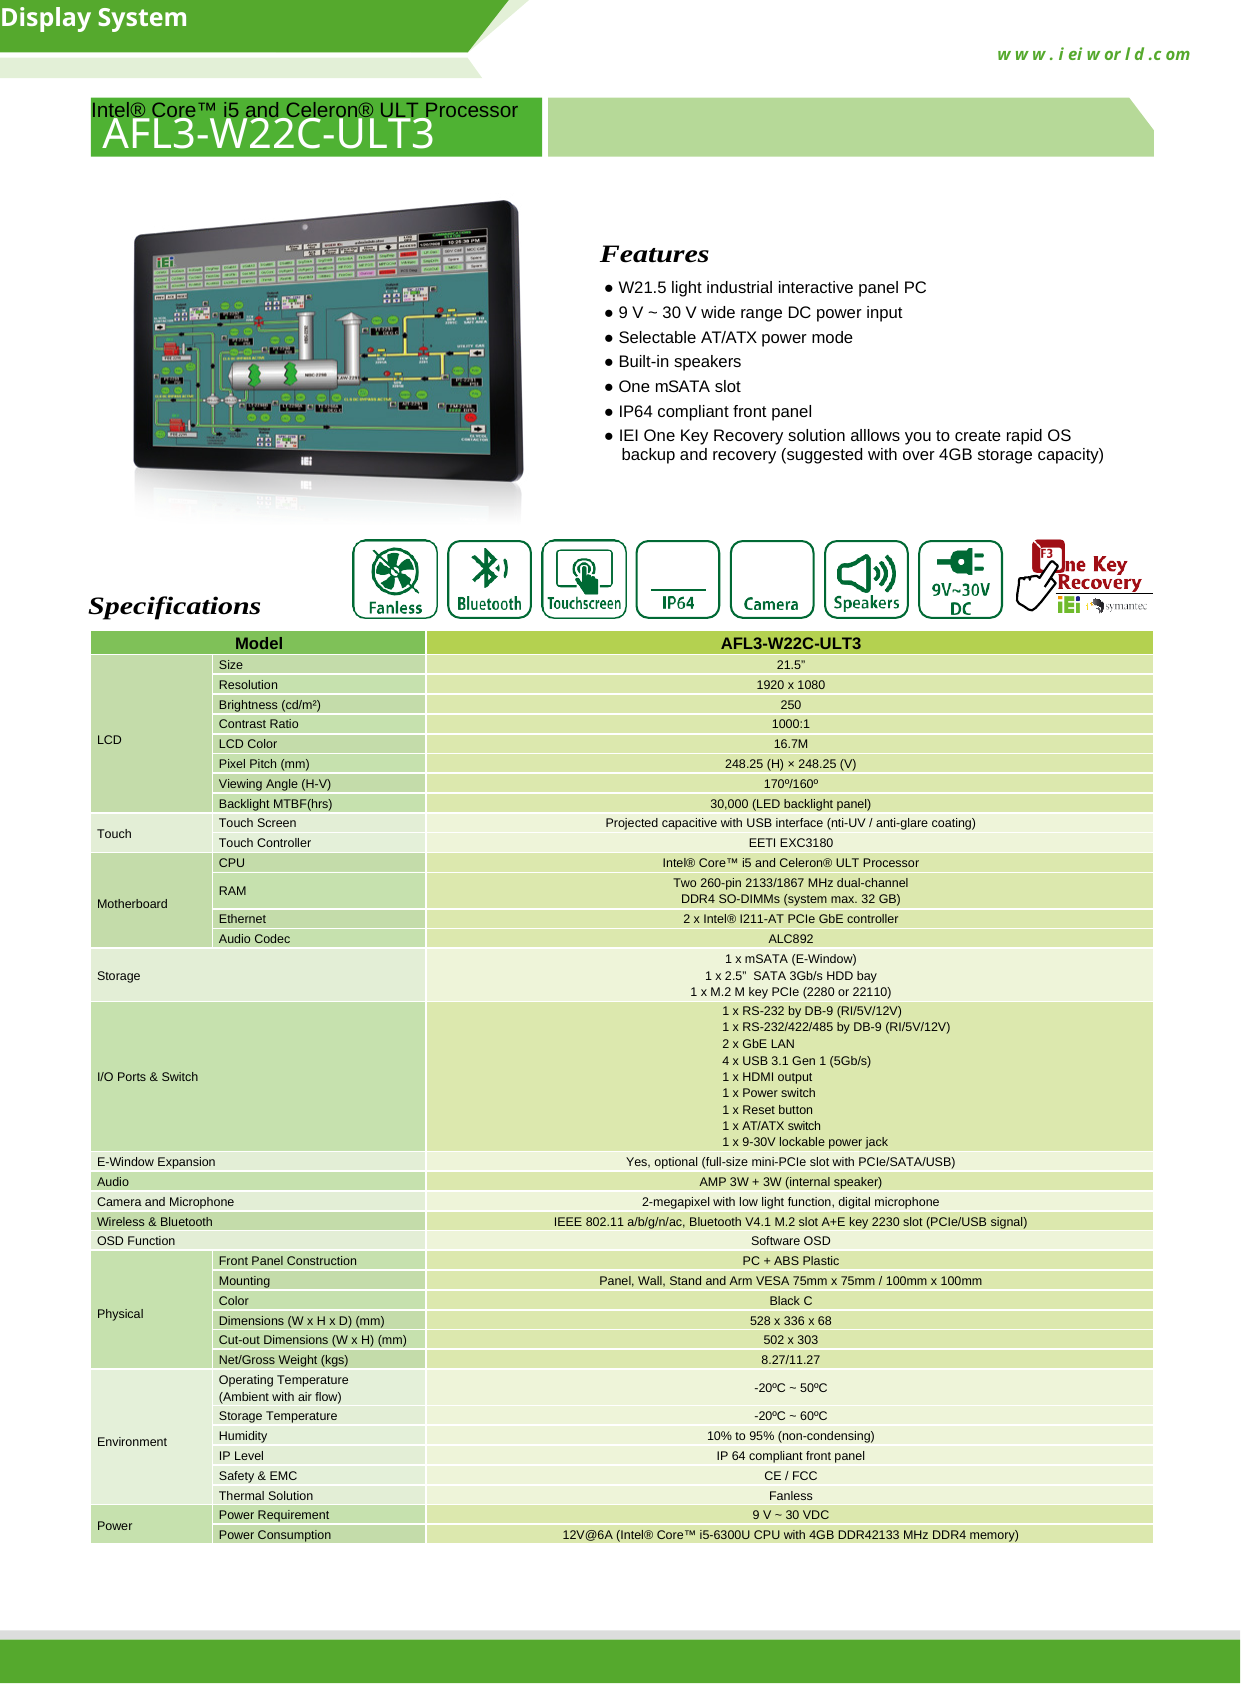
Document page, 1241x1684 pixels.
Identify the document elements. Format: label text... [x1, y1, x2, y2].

table_cell 21.5” [427, 655, 1153, 673]
list IP64 compliant front panel [603, 402, 1201, 421]
table_cell IEEE 802.11 a/b/g/n/ac, Bluetooth V4.1 M.2 slot A+E key 2230 slot (PCIe/USB signal) [427, 1212, 1153, 1230]
picture [837, 554, 896, 591]
table_cell Power Requirement [213, 1505, 425, 1523]
table_cell IP 64 compliant front panel [427, 1446, 1153, 1464]
table_cell Brightness (cd/m²) [213, 695, 425, 713]
table_cell Software OSD [427, 1231, 1153, 1249]
picture [352, 539, 438, 591]
table_cell Mounting [213, 1271, 425, 1289]
picture [471, 548, 508, 588]
table_cell Viewing Angle (H-V) [213, 774, 425, 792]
table_cell 1000:1 [427, 715, 1153, 733]
table_cell LCD [91, 655, 212, 812]
table_cell Color [213, 1291, 425, 1309]
table_cell Safety & EMC [213, 1466, 425, 1484]
table_cell 10% to 95% (non-condensing) [427, 1426, 1153, 1444]
table_cell Audio [91, 1172, 425, 1190]
table_cell 2 x Intel® I211-AT PCIe GbE controller [427, 910, 1153, 928]
table_cell 8.27/11.27 [427, 1350, 1153, 1368]
table_cell Storage [91, 949, 425, 1001]
table_cell Touch Controller [213, 833, 425, 852]
table_cell Motherboard [91, 853, 212, 947]
table_cell Wireless & Bluetooth [91, 1212, 425, 1230]
text Features [597, 239, 711, 268]
table_cell PC + ABS Plastic [427, 1251, 1153, 1269]
table_cell 1920 x 1080 [427, 675, 1153, 693]
table_cell Black C [427, 1291, 1153, 1309]
picture [541, 539, 627, 591]
table_cell LCD Color [213, 735, 425, 753]
table_cell Pixel Pitch (mm) [213, 754, 425, 772]
table_cell 16.7M [427, 735, 1153, 753]
table_cell 502 x 303 [427, 1330, 1153, 1348]
table_cell 1 x mSATA (E-Window) 1 x 2.5” SATA 3Gb/s HDD bay 1 x M.2 M key PCIe (2280 or 22110) [427, 949, 1153, 1001]
table_cell Thermal Solution [213, 1486, 425, 1504]
table_cell AMP 3W + 3W (internal speaker) [427, 1172, 1153, 1190]
table_cell E-Window Expansion [91, 1152, 425, 1170]
table_cell 9 V ~ 30 VDC [427, 1505, 1153, 1523]
table_cell 1 x RS-232 by DB-9 (RI/5V/12V) 1 x RS-232/422/485 by DB-9 (RI/5V/12V) 2 x GbE LAN 4 x USB 3.1 Gen 1 (5Gb/s) 1 x HDMI output 1 x Power switch 1 x Reset button 1 x AT/ATX switch 1 x 9-30V lockable power jack [427, 1002, 1153, 1151]
table_cell 12V@6A (Intel® Core™ i5-6300U CPU with 4GB DDR42133 MHz DDR4 memory) [427, 1525, 1153, 1543]
table_cell Humidity [213, 1426, 425, 1444]
picture [932, 583, 990, 591]
table_cell Touch Screen [213, 814, 425, 832]
table_cell Operating Temperature (Ambient with air flow) [213, 1370, 425, 1405]
table_cell Power Consumption [213, 1525, 425, 1543]
text w w w . i ei w or l d .c om [75, 43, 1190, 66]
table_cell 528 x 336 x 68 [427, 1311, 1153, 1329]
table_cell -20ºC ~ 50ºC [427, 1370, 1153, 1405]
list Selectable AT/ATX power mode [603, 328, 1201, 347]
table_cell Audio Codec [213, 929, 425, 947]
table_cell Cut-out Dimensions (W x H) (mm) [213, 1330, 425, 1348]
table_cell 248.25 (H) × 248.25 (V) [427, 754, 1153, 772]
subtitle Specifications [88, 591, 1201, 620]
table_cell Physical [91, 1251, 212, 1368]
table_cell 170º/160º [427, 774, 1153, 792]
table_cell OSD Function [91, 1231, 425, 1249]
table_cell Power [91, 1505, 212, 1543]
list W21.5 light industrial interactive panel PC [603, 278, 1201, 297]
table_cell Contrast Ratio [213, 715, 425, 733]
table_cell Yes, optional (full-size mini-PCIe slot with PCIe/SATA/USB) [427, 1152, 1153, 1170]
table_cell -20ºC ~ 60ºC [427, 1406, 1153, 1424]
table_cell 2-megapixel with low light function, digital microphone [427, 1192, 1153, 1210]
table_cell EETI EXC3180 [427, 833, 1153, 852]
table_cell Fanless [427, 1486, 1153, 1504]
table_cell IP Level [213, 1446, 425, 1464]
picture [1032, 539, 1147, 591]
table_cell Storage Temperature [213, 1406, 425, 1424]
table_cell Two 260-pin 2133/1867 MHz dual-channel DDR4 SO-DIMMs (system max. 32 GB) [427, 873, 1153, 908]
table_cell Dimensions (W x H x D) (mm) [213, 1311, 425, 1329]
list 9 V ~ 30 V wide range DC power input [603, 303, 1201, 322]
table_cell Touch [91, 814, 212, 852]
table_cell CPU [213, 853, 425, 871]
table_header Model [91, 631, 425, 654]
picture [937, 548, 984, 575]
table_cell RAM [213, 873, 425, 908]
table_cell Panel, Wall, Stand and Arm VESA 75mm x 75mm / 100mm x 100mm [427, 1271, 1153, 1289]
table_cell Size [213, 655, 425, 673]
table_cell Net/Gross Weight (kgs) [213, 1350, 425, 1368]
table_cell Intel® Core™ i5 and Celeron® ULT Processor [427, 853, 1153, 871]
picture [106, 193, 538, 535]
table_cell Camera and Microphone [91, 1192, 425, 1210]
table_cell CE / FCC [427, 1466, 1153, 1484]
table_cell Front Panel Construction [213, 1251, 425, 1269]
table_cell I/O Ports & Switch [91, 1002, 425, 1151]
table_cell Backlight MTBF(hrs) [213, 794, 425, 812]
list IEI One Key Recovery solution alllows you to create rapid OS backup and recovery (suggested with over 4GB storage capacity) [603, 427, 1104, 464]
list Built-in speakers [603, 352, 1201, 371]
table_cell 30,000 (LED backlight panel) [427, 794, 1153, 812]
list One mSATA slot [603, 377, 1201, 396]
table_cell ALC892 [427, 929, 1153, 947]
table_cell Resolution [213, 675, 425, 693]
table_cell 250 [427, 695, 1153, 713]
table_cell Environment [91, 1370, 212, 1504]
table_cell Projected capacitive with USB interface (nti-UV / anti-glare coating) [427, 814, 1153, 832]
table_cell Ethernet [213, 910, 425, 928]
table_header AFL3-W22C-ULT3 [427, 631, 1153, 654]
